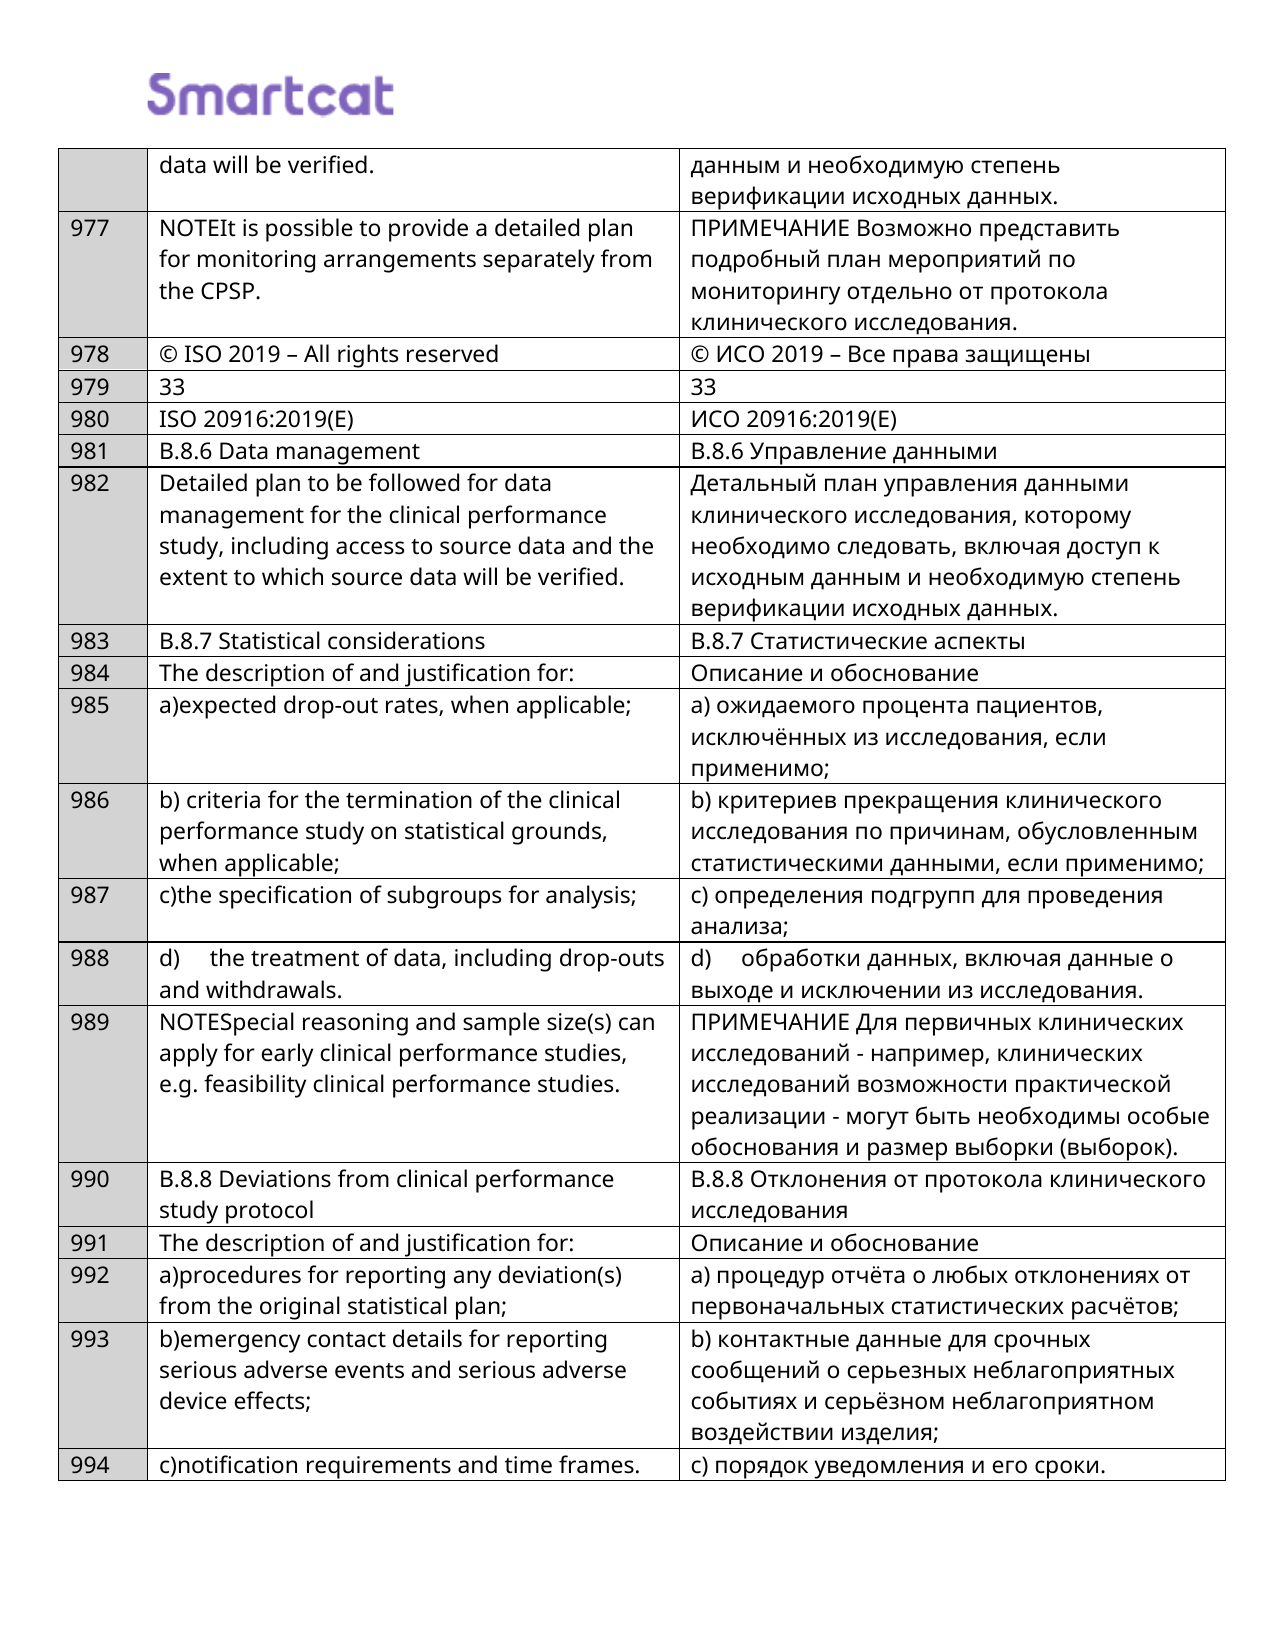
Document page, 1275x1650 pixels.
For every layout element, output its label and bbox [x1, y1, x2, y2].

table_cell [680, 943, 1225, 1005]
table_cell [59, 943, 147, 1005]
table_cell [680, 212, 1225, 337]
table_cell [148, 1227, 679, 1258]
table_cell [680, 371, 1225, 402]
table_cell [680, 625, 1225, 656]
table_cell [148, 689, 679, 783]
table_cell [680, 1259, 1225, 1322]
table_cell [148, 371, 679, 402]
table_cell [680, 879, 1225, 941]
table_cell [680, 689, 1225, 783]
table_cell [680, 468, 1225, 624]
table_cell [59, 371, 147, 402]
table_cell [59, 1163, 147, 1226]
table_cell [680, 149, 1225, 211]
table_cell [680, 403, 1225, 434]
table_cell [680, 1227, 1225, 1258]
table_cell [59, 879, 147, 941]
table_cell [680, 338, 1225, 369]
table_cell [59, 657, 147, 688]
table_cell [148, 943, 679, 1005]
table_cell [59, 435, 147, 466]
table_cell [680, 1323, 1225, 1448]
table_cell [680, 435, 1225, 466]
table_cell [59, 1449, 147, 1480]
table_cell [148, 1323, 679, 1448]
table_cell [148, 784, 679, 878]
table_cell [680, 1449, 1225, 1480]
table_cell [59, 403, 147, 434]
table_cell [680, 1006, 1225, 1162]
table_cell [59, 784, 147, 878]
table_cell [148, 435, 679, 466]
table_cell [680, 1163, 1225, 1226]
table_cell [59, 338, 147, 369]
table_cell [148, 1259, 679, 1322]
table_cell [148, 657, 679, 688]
picture [147, 73, 394, 118]
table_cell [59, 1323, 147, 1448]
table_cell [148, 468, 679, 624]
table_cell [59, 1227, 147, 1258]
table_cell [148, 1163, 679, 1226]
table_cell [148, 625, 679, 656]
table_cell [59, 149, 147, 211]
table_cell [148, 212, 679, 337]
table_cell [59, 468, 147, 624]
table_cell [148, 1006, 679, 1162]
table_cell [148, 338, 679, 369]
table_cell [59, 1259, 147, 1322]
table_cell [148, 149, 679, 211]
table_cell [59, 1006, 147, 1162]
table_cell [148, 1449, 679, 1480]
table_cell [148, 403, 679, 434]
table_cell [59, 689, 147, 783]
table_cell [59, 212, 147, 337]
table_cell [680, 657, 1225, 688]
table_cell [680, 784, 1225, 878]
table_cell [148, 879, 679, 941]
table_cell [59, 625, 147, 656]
